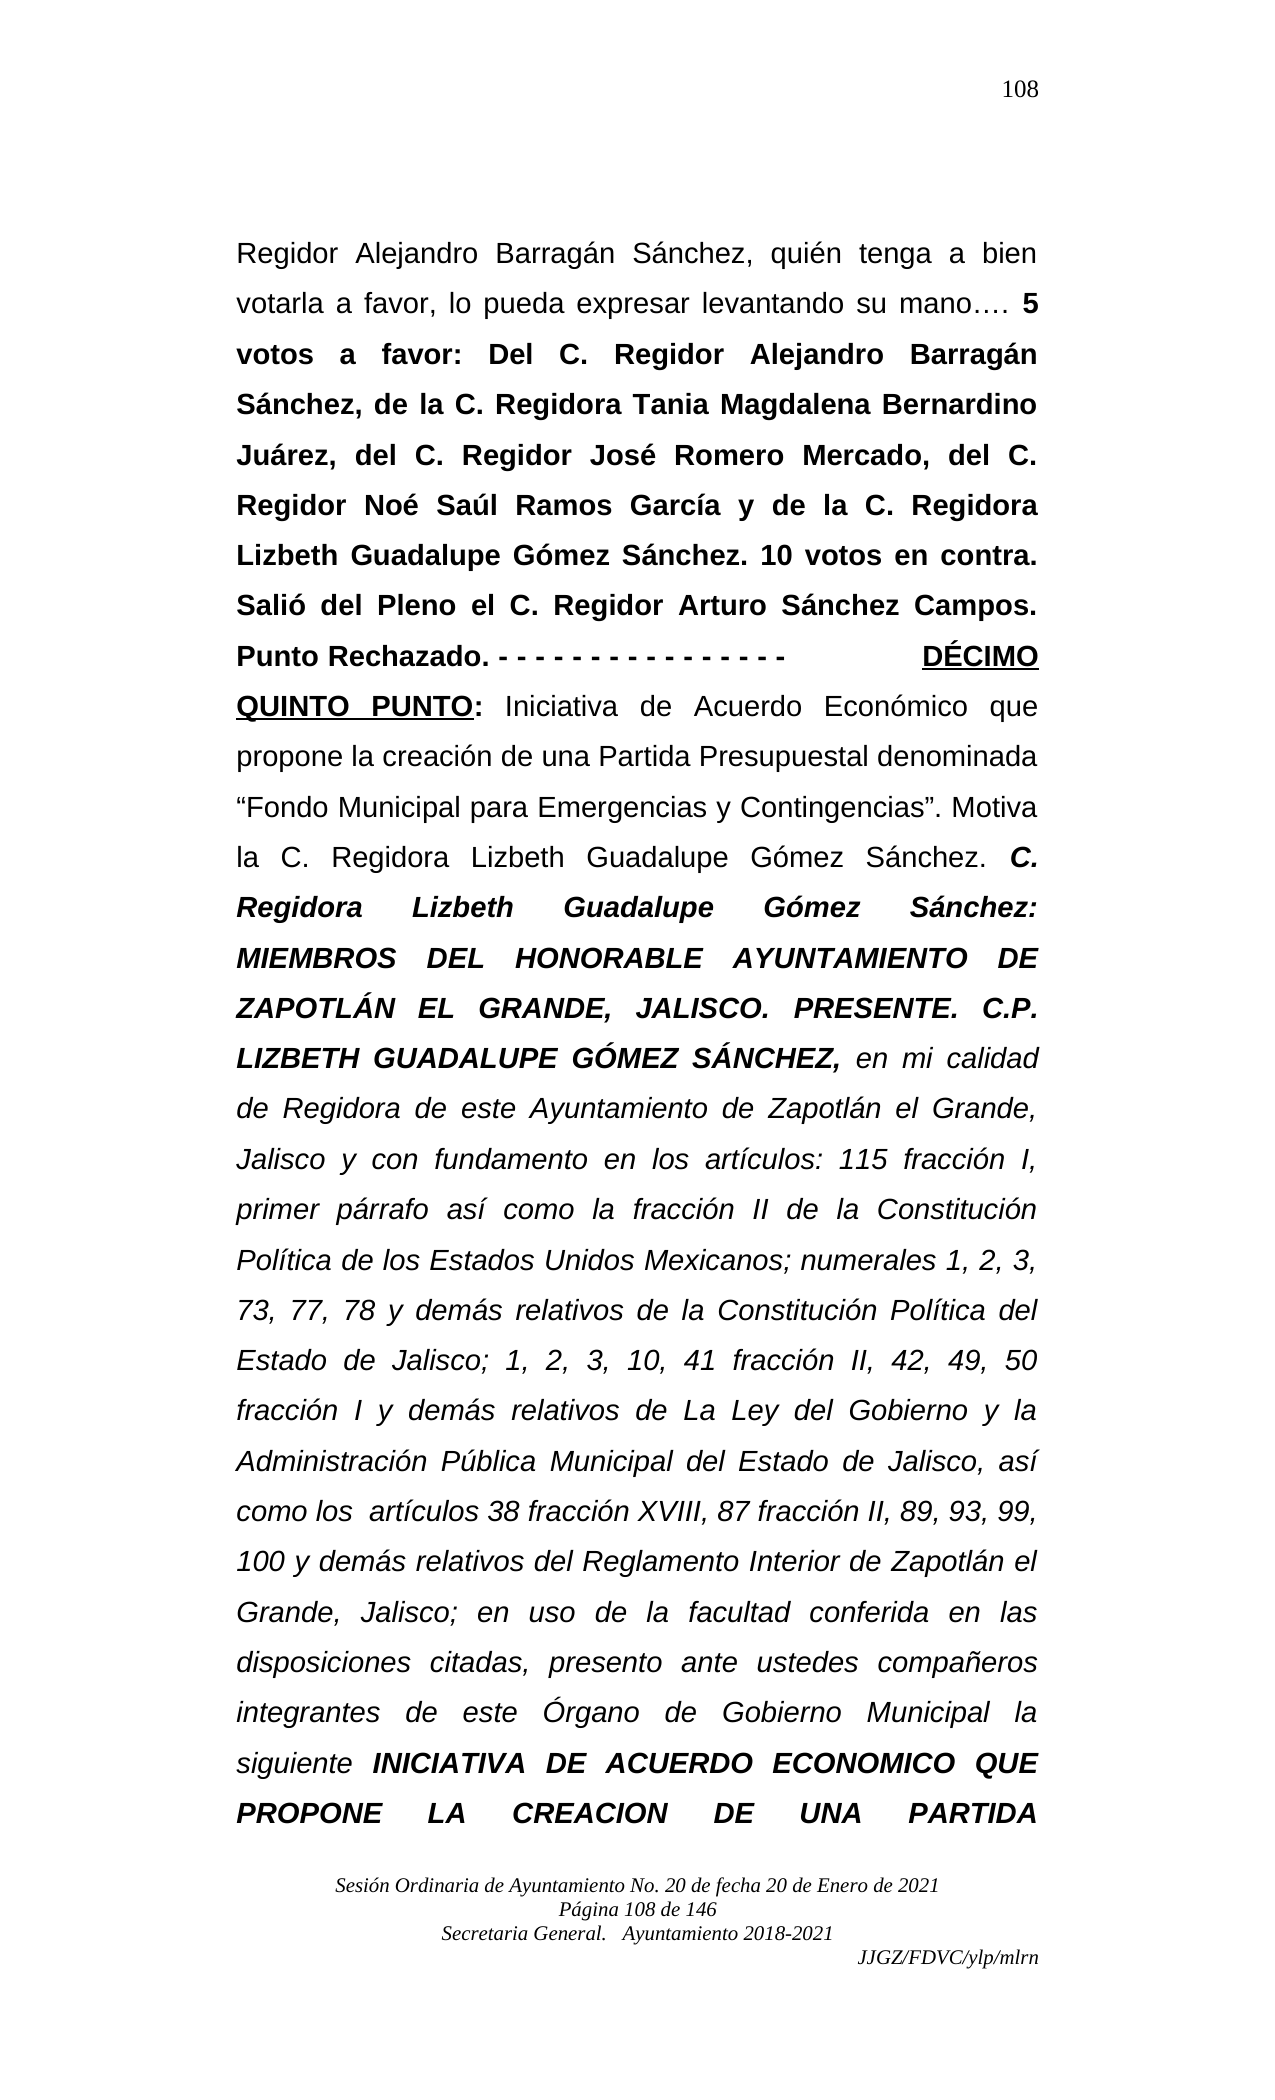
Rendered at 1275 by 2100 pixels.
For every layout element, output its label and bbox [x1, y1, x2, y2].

text [236, 236, 1039, 1829]
